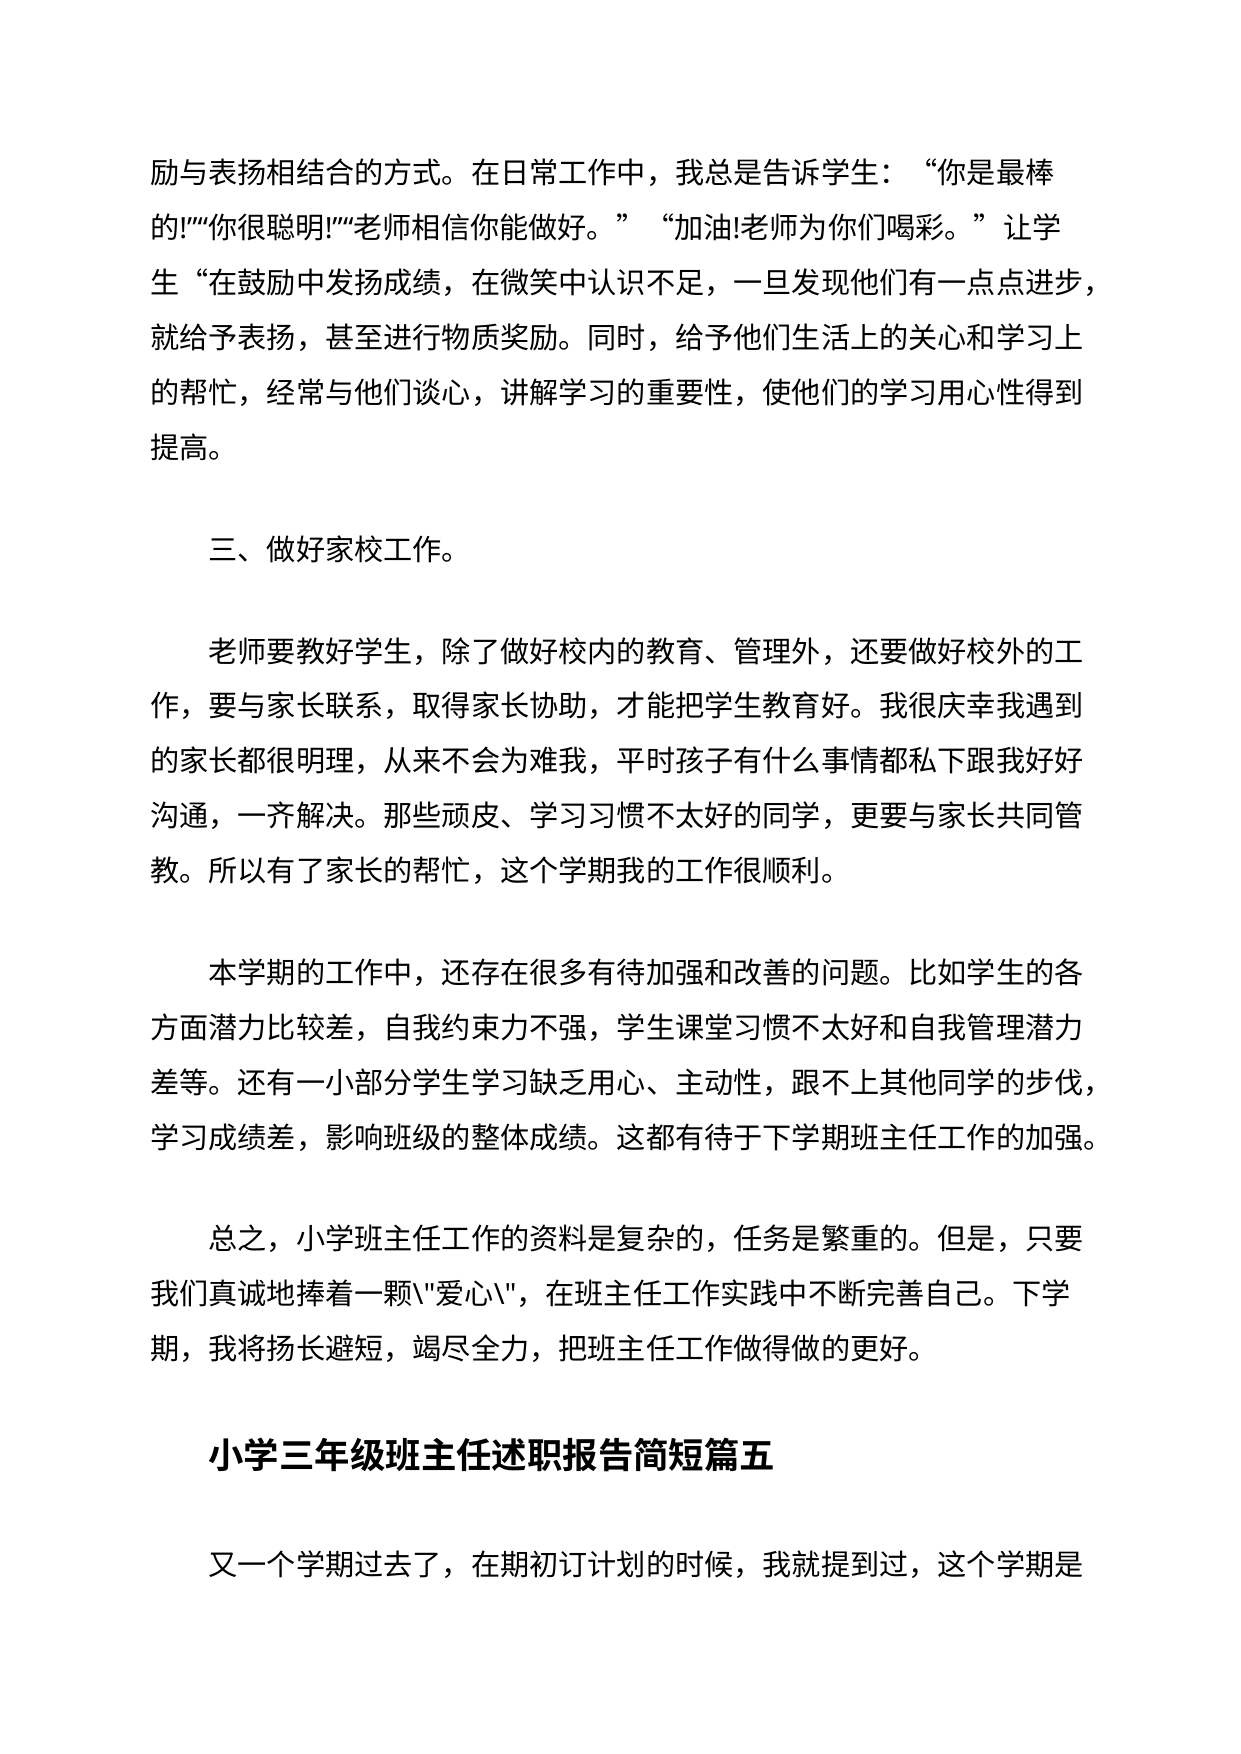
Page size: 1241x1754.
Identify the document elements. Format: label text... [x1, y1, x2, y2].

text 三、做好家校工作。 [150, 526, 1090, 569]
text 总之，小学班主任工作的资料是复杂的，任务是繁重的。但是，只要我们真诚地捧着一颗\"爱心\"，在班主任工作实践中不断完善自己。下学期，我将扬长避短，竭尽全力，把班主任工作做得做的更好。 [150, 1216, 1090, 1368]
text 老师要教好学生，除了做好校内的教育、管理外，还要做好校外的工作，要与家长联系，取得家长协助，才能把学生教育好。我很庆幸我遇到的家长都很明理，从来不会为难我，平时孩子有什么事情都私下跟我好好沟通，一齐解决。那些顽皮、学习习惯不太好的同学，更要与家长共同管教。所以有了家长的帮忙，这个学期我的工作很顺利。 [150, 628, 1090, 890]
text 小学三年级班主任述职报告简短篇五 [150, 1428, 1090, 1479]
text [150, 1541, 1090, 1583]
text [150, 150, 1090, 467]
text 本学期的工作中，还存在很多有待加强和改善的问题。比如学生的各方面潜力比较差，自我约束力不强，学生课堂习惯不太好和自我管理潜力差等。还有一小部分学生学习缺乏用心、主动性，跟不上其他同学的步伐，学习成绩差，影响班级的整体成绩。这都有待于下学期班主任工作的加强。 [150, 949, 1090, 1156]
